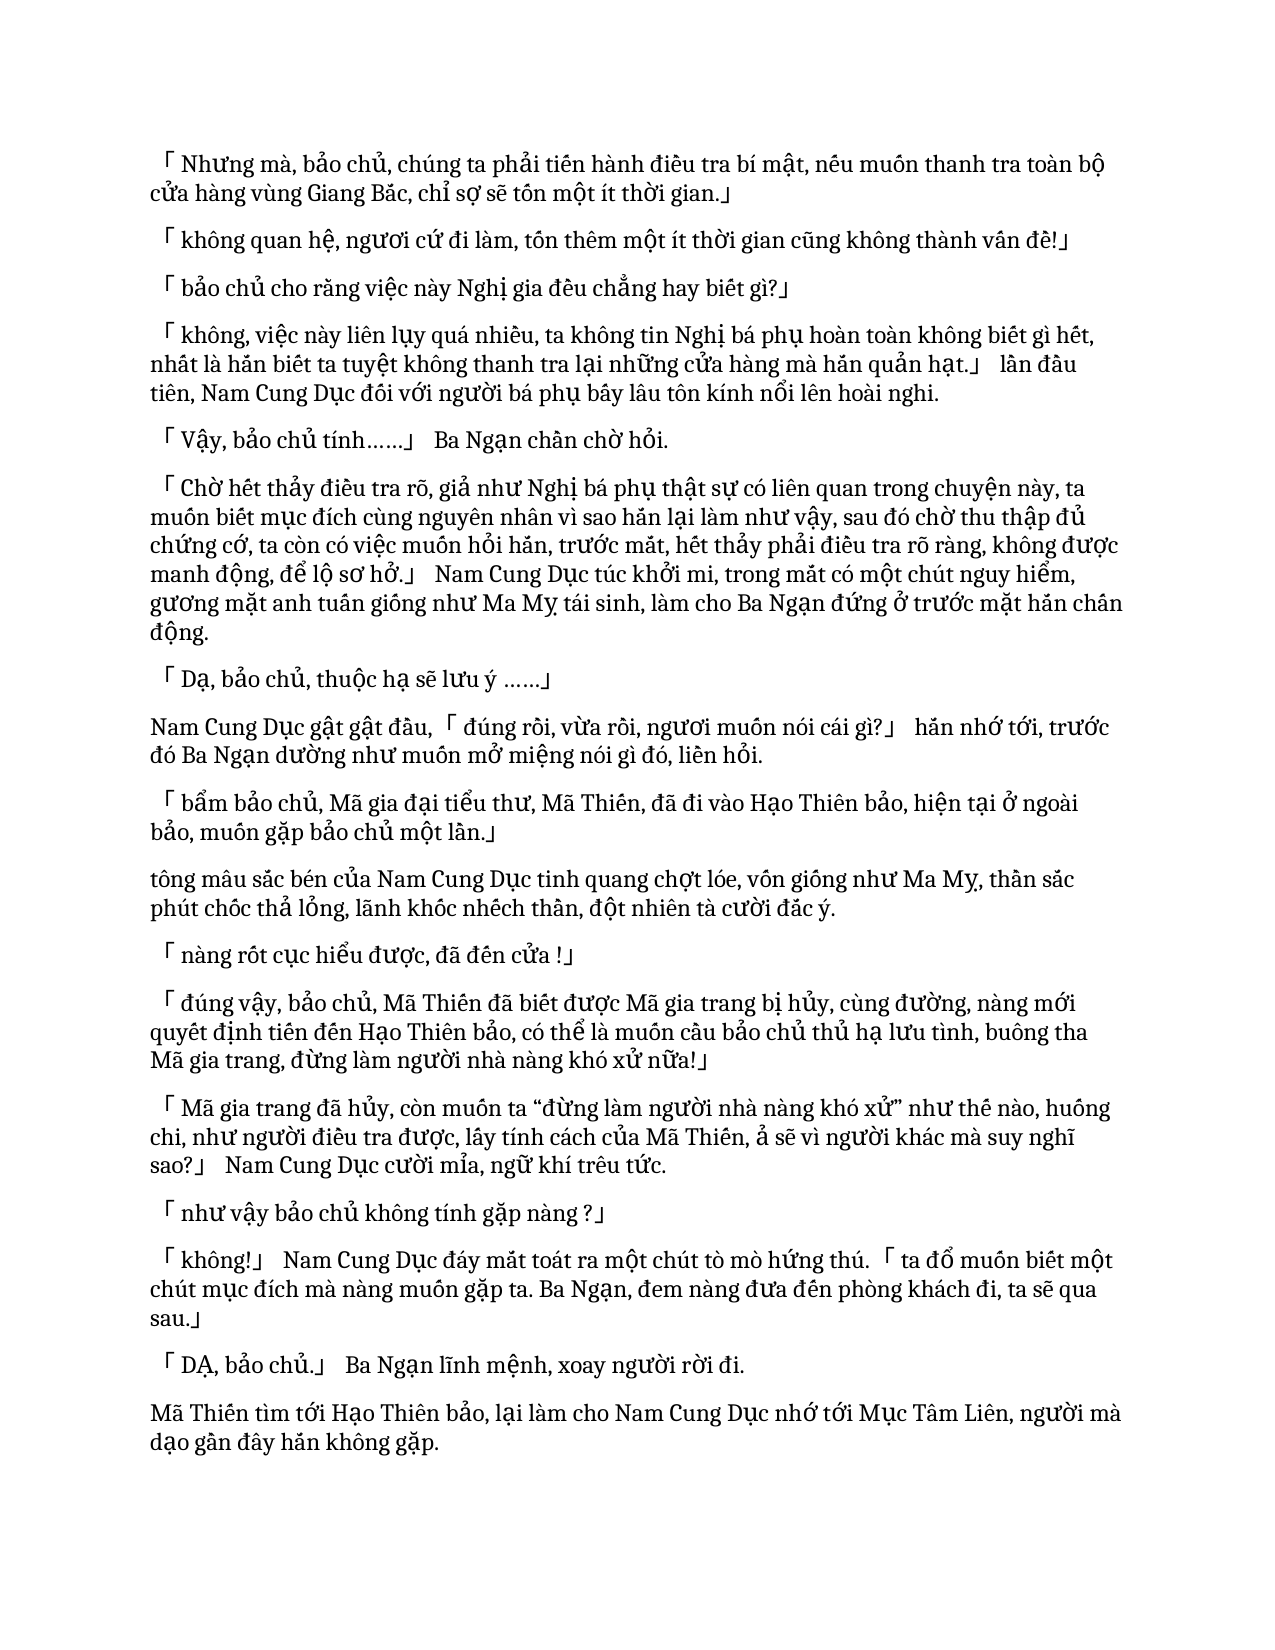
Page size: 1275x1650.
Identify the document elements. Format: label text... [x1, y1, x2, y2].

text 「 đúng vậy, bảo chủ, Mã Thiến đã biết được Mã gia trang bị hủy, cùng đường, nàng mới quyết định tiến đến Hạo Thiên bảo, có thể là muốn cầu bảo chủ thủ hạ lưu tình, buông tha Mã gia trang, đừng làm người nhà nàng khó xử nữa!」 [150, 989, 1125, 1075]
text 「 Dạ, bảo chủ, thuộc hạ sẽ lưu ý ……」 [150, 665, 1125, 694]
text 「 DẠ, bảo chủ.」 Ba Ngạn lĩnh mệnh, xoay người rời đi. [150, 1351, 1125, 1380]
text 「 nàng rốt cục hiểu được, đã đến cửa !」 [150, 941, 1125, 970]
text Mã Thiến tìm tới Hạo Thiên bảo, lại làm cho Nam Cung Dục nhớ tới Mục Tâm Liên, người mà dạo gần đây hắn không gặp. [150, 1399, 1125, 1456]
text 「 như vậy bảo chủ không tính gặp nàng ?」 [150, 1199, 1125, 1227]
text 「 bảo chủ cho rằng việc này Nghị gia đều chẳng hay biết gì?」 [150, 274, 1125, 302]
text 「 Chờ hết thảy điều tra rõ, giả như Nghị bá phụ thật sự có liên quan trong chuyện này, ta muốn biết mục đích cùng nguyên nhân vì sao hắn lại làm như vậy, sau đó chờ thu thập đủ chứng cớ, ta còn có việc muốn hỏi hắn, trước mắt, hết thảy phải điều tra rõ ràng, không được manh động, để lộ sơ hở.」 Nam Cung Dục túc khởi mi, trong mắt có một chút nguy hiểm, gương mặt anh tuấn giống như Ma Mỵ tái sinh, làm cho Ba Ngạn đứng ở trước mặt hắn chấn động. [150, 474, 1125, 646]
text 「 bẩm bảo chủ, Mã gia đại tiểu thư, Mã Thiến, đã đi vào Hạo Thiên bảo, hiện tại ở ngoài bảo, muốn gặp bảo chủ một lần.」 [150, 789, 1125, 846]
text Nam Cung Dục gật gật đầu,「 đúng rồi, vừa rồi, ngươi muốn nói cái gì?」 hắn nhớ tới, trước đó Ba Ngạn dường như muốn mở miệng nói gì đó, liền hỏi. [150, 712, 1125, 770]
text 「 không!」 Nam Cung Dục đáy mắt toát ra một chút tò mò hứng thú.「 ta đổ muốn biết một chút mục đích mà nàng muốn gặp ta. Ba Ngạn, đem nàng đưa đến phòng khách đi, ta sẽ qua sau.」 [150, 1246, 1125, 1332]
text 「 Nhưng mà, bảo chủ, chúng ta phải tiến hành điều tra bí mật, nếu muốn thanh tra toàn bộ cửa hàng vùng Giang Bắc, chỉ sợ sẽ tốn một ít thời gian.」 [150, 150, 1125, 207]
text 「 không quan hệ, ngươi cứ đi làm, tốn thêm một ít thời gian cũng không thành vấn đề!」 [150, 226, 1125, 255]
text tông mâu sắc bén của Nam Cung Dục tinh quang chợt lóe, vốn giống như Ma Mỵ, thần sắc phút chốc thả lỏng, lãnh khốc nhếch thần, đột nhiên tà cười đắc ý. [150, 865, 1125, 922]
text 「 Mã gia trang đã hủy, còn muốn ta “đừng làm người nhà nàng khó xử” như thế nào, huống chi, như người điều tra được, lấy tính cách của Mã Thiến, ả sẽ vì người khác mà suy nghĩ sao?」 Nam Cung Dục cười mỉa, ngữ khí trêu tức. [150, 1094, 1125, 1180]
text 「 Vậy, bảo chủ tính……」 Ba Ngạn chần chờ hỏi. [150, 426, 1125, 455]
text 「 không, việc này liên lụy quá nhiều, ta không tin Nghị bá phụ hoàn toàn không biết gì hết, nhất là hắn biết ta tuyệt không thanh tra lại những cửa hàng mà hắn quản hạt.」 lần đầu tiên, Nam Cung Dục đối với người bá phụ bấy lâu tôn kính nổi lên hoài nghi. [150, 321, 1125, 407]
